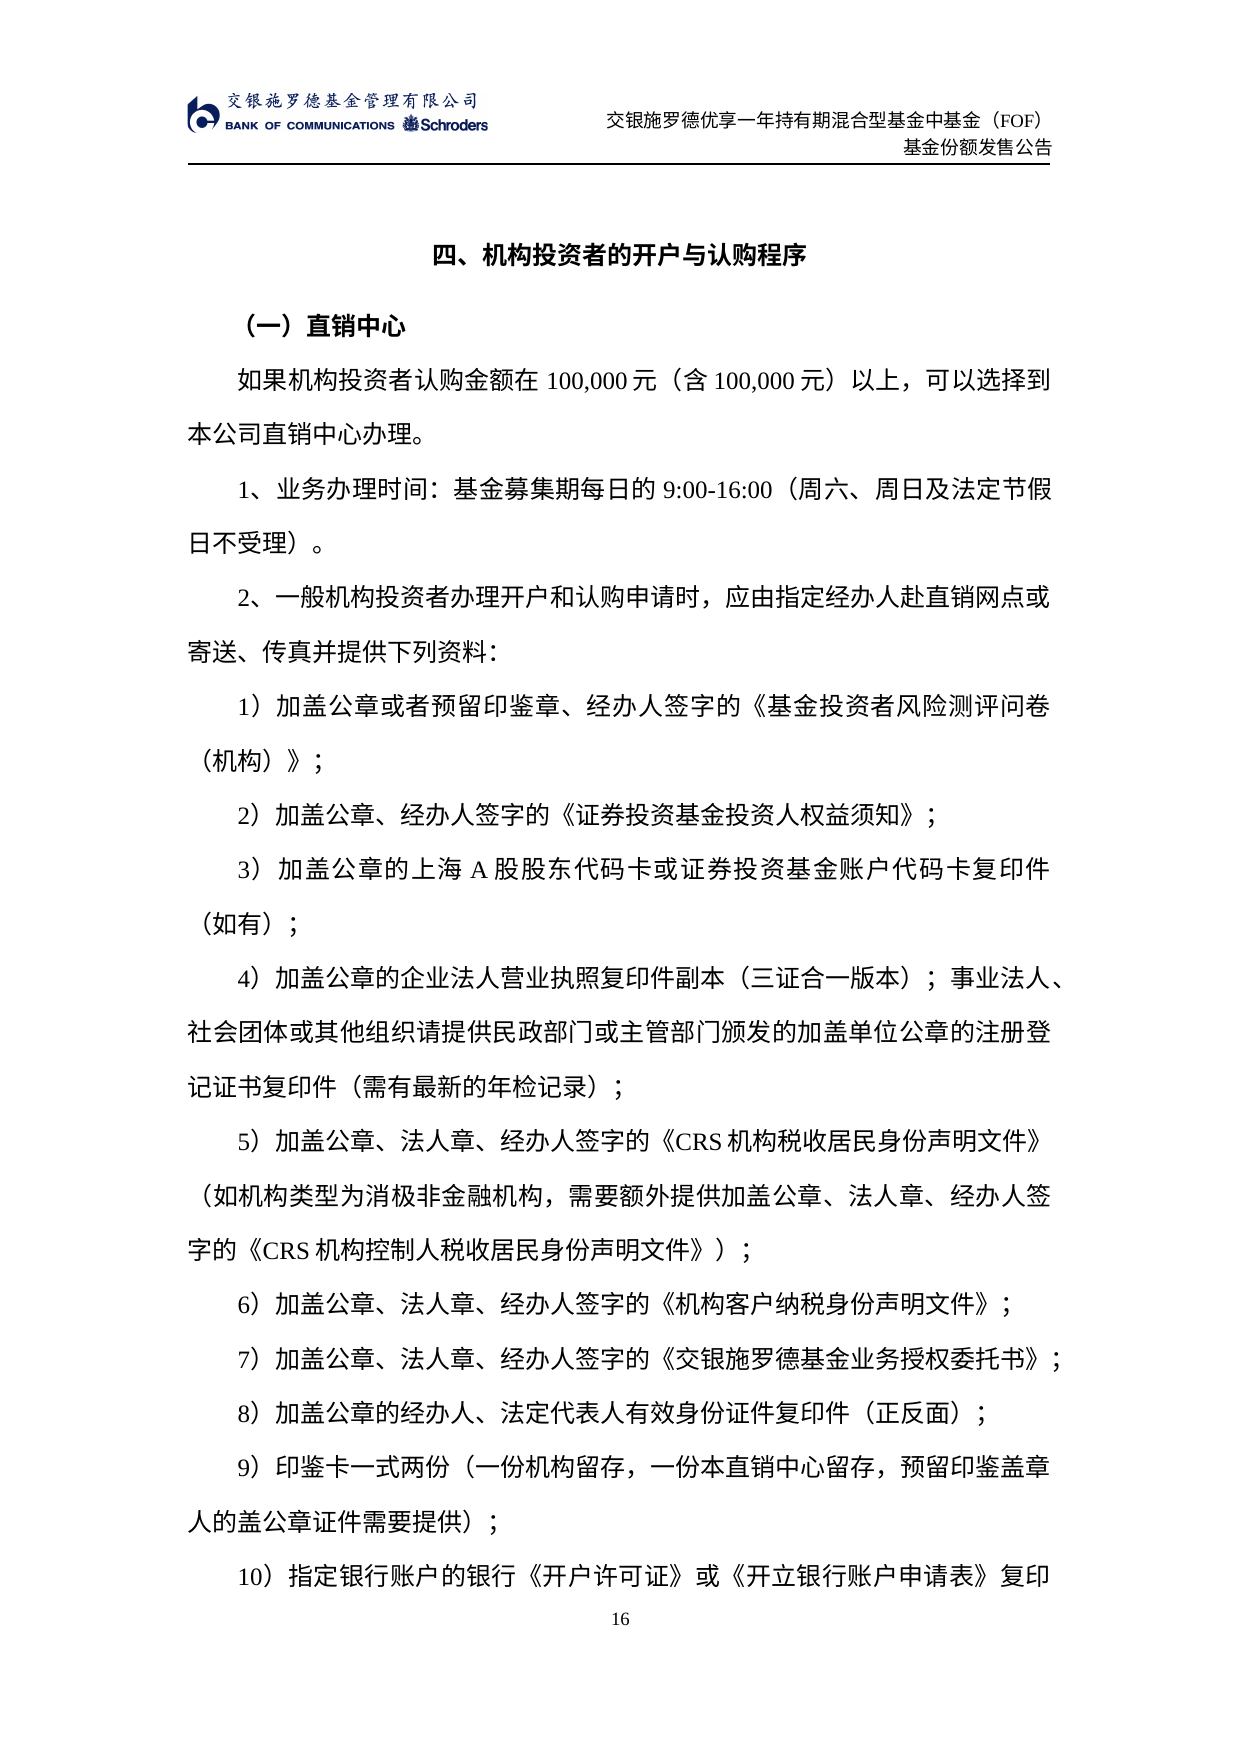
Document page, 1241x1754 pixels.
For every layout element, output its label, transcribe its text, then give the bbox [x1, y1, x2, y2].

text 8）加盖公章的经办人、法定代表人有效身份证件复印件（正反面）； [187, 1393, 1053, 1430]
text 2）加盖公章、经办人签字的《证券投资基金投资人权益须知》； [187, 795, 1053, 832]
text 如果机构投资者认购金额在100,000元（含100,000元）以上，可以选择到本公司直销中心办理。 [187, 360, 1053, 451]
text 1、业务办理时间：基金募集期每日的9:00-16:00（周六、周日及法定节假日不受理）。 [187, 469, 1053, 560]
text 3）加盖公章的上海A股股东代码卡或证券投资基金账户代码卡复印件（如有）； [187, 850, 1053, 940]
text 1）加盖公章或者预留印鉴章、经办人签字的《基金投资者风险测评问卷（机构）》； [187, 687, 1053, 777]
text 4）加盖公章的企业法人营业执照复印件副本（三证合一版本）；事业法人、社会团体或其他组织请提供民政部门或主管部门颁发的加盖单位公章的注册登记证书复印件（需有最新的年检记录）； [187, 958, 1053, 1103]
text 5）加盖公章、法人章、经办人签字的《CRS机构税收居民身份声明文件》（如机构类型为消极非金融机构，需要额外提供加盖公章、法人章、经办人签字的《CRS机构控制人税收居民身份声明文件》）； [187, 1122, 1053, 1267]
text （一）直销中心 [187, 306, 1053, 342]
text 四、机构投资者的开户与认购程序 [187, 235, 1053, 272]
text 6）加盖公章、法人章、经办人签字的《机构客户纳税身份声明文件》； [187, 1285, 1053, 1321]
text 2、一般机构投资者办理开户和认购申请时，应由指定经办人赴直销网点或寄送、传真并提供下列资料： [187, 578, 1053, 668]
text 9）印鉴卡一式两份（一份机构留存，一份本直销中心留存，预留印鉴盖章人的盖公章证件需要提供）； [187, 1448, 1053, 1538]
text 7）加盖公章、法人章、经办人签字的《交银施罗德基金业务授权委托书》； [187, 1339, 1053, 1375]
picture [187, 93, 488, 133]
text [187, 1557, 1053, 1593]
